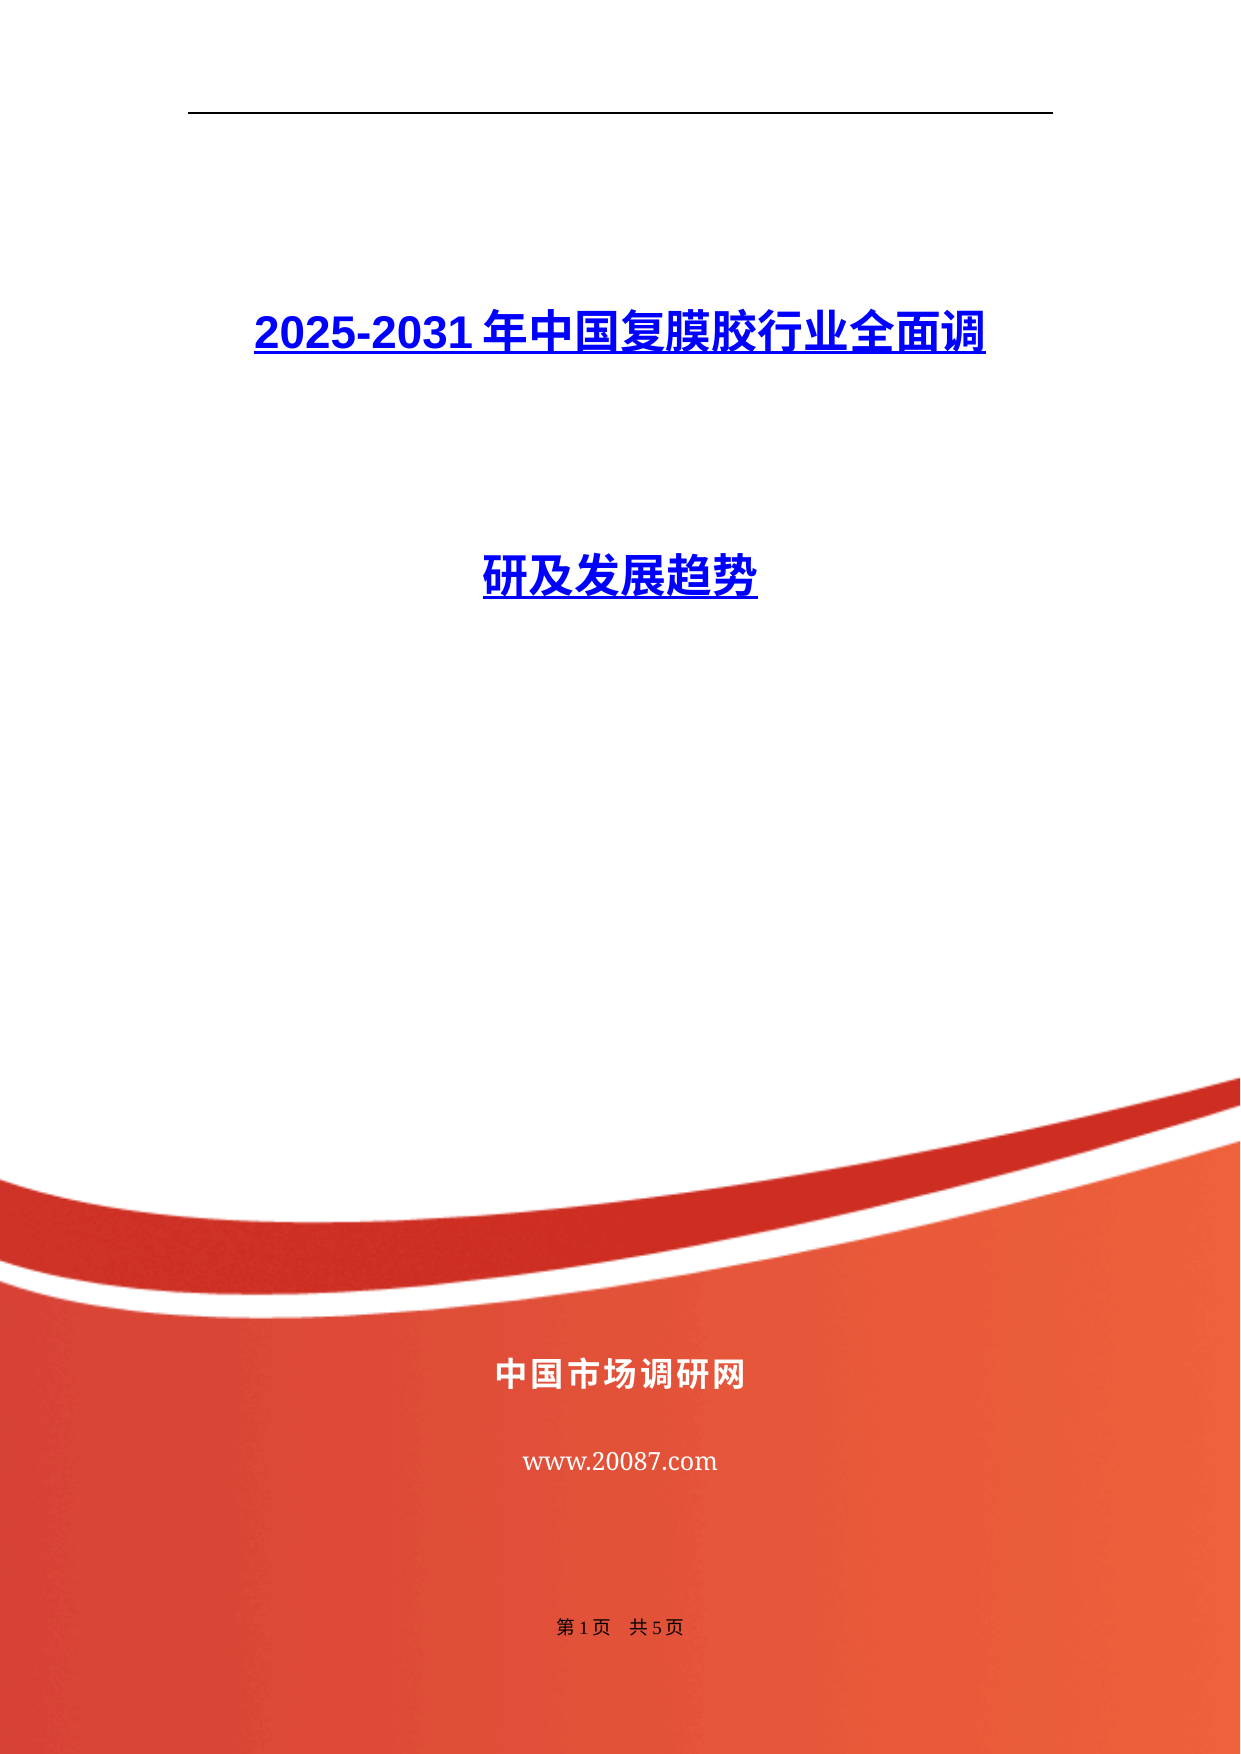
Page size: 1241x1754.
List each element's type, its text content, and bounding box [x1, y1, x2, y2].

text www.20087.com [187, 1428, 1053, 1493]
subtitle 中国市场调研网 [187, 1339, 1053, 1404]
table_header 2025-2031年中国复膜胶行业全面调研及发展趋势 [188, 207, 1053, 773]
picture [0, 1006, 1241, 1754]
